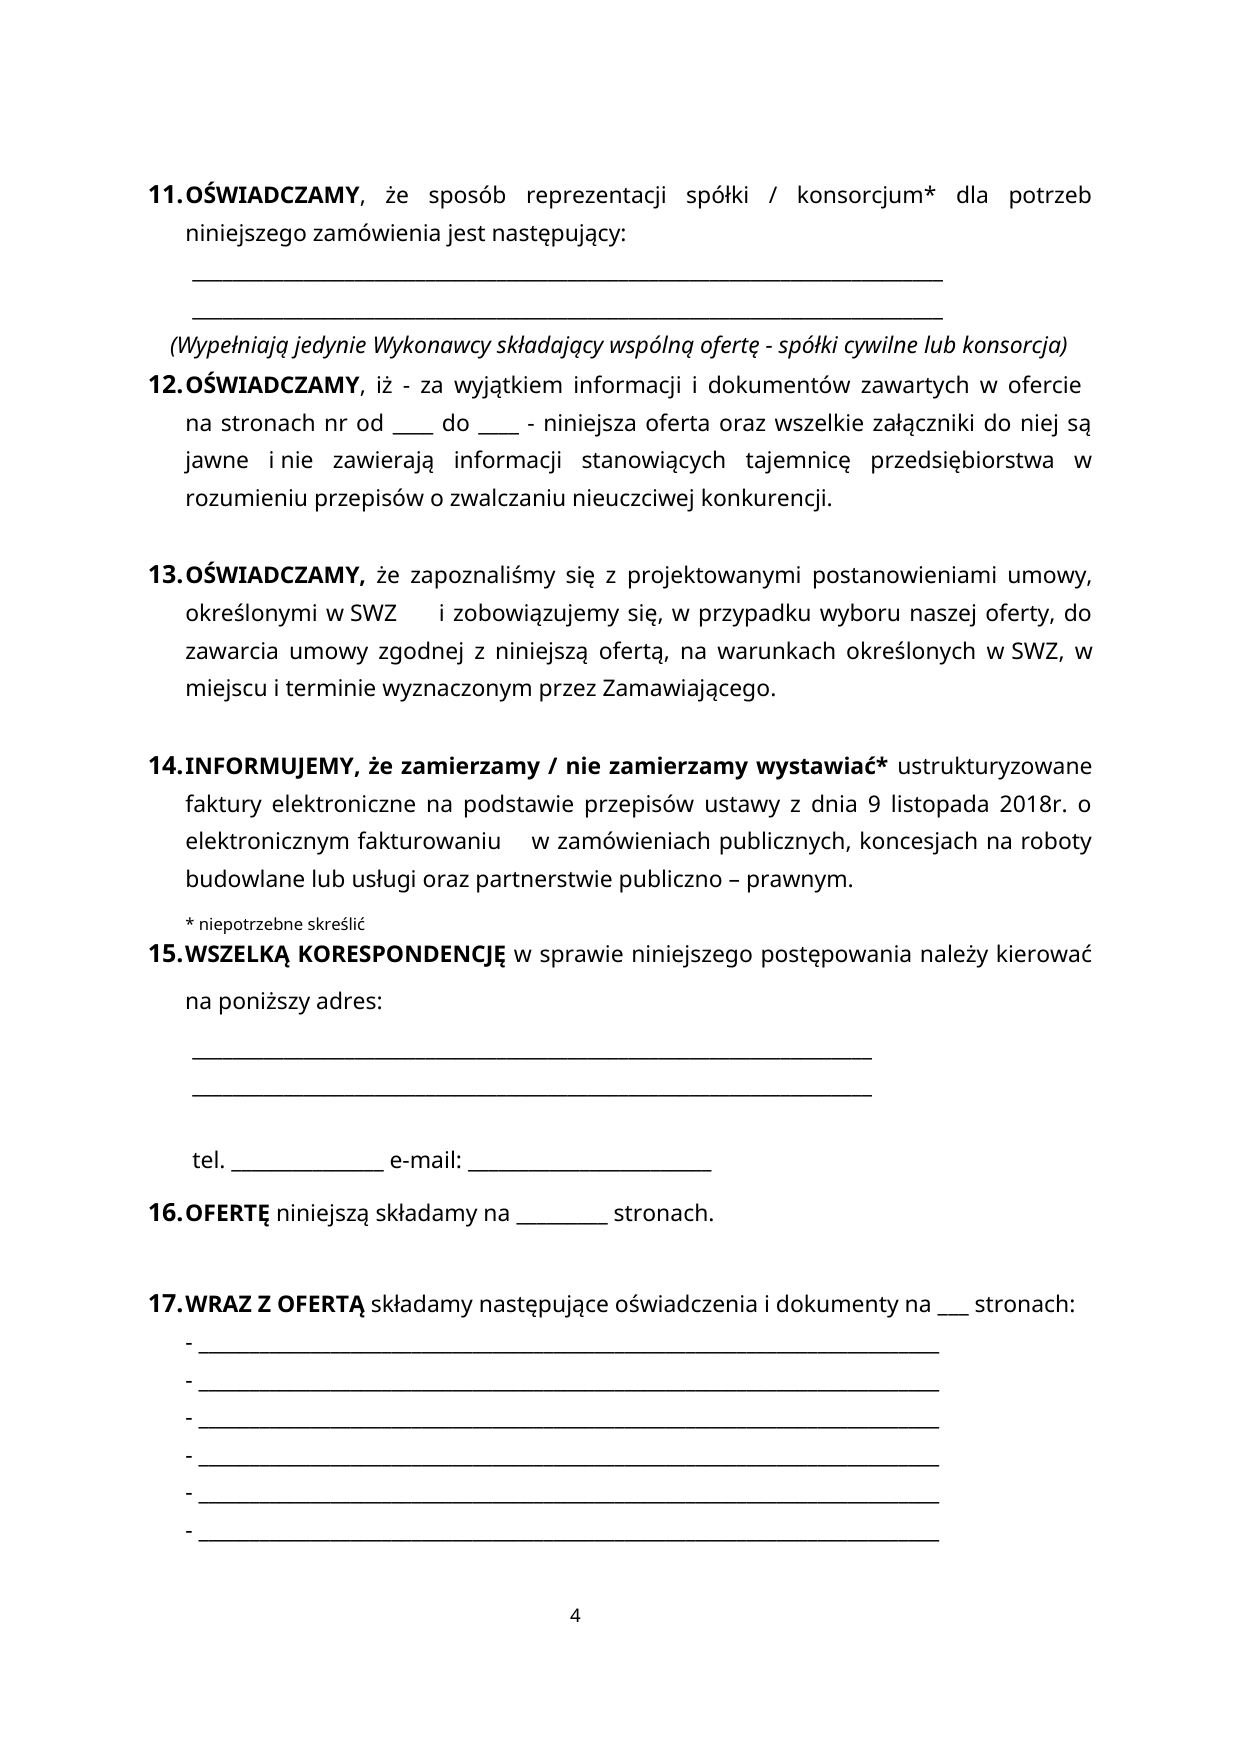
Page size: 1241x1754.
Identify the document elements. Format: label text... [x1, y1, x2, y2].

text ___________________________________________________________________ [192, 1032, 1092, 1063]
text ___________________________________________________________________ [192, 1069, 1092, 1101]
text __________________________________________________________________________ [192, 254, 1092, 285]
text * niepotrzebne skreślić [185, 913, 1090, 935]
list WRAZ Z OFERTĄ składamy następujące oświadczenia i dokumenty na ___ stronach: [148, 1285, 1092, 1319]
list OŚWIADCZAMY, iż - za wyjątkiem informacji i dokumentów zawartych w ofercie na stronach nr od ____ do ____ - niniejsza oferta oraz wszelkie załączniki do niej są jawne i nie zawierają informacji stanowiących tajemnicę przedsiębiorstwa w rozumieniu przepisów o zwalczaniu nieuczciwej konkurencji. [148, 367, 1092, 513]
text tel. _______________ e-mail: ________________________ [192, 1144, 1092, 1176]
text - _________________________________________________________________________ [185, 1401, 1092, 1432]
list WSZELKĄ KORESPONDENCJĘ w sprawie niniejszego postępowania należy kierować na poniższy adres: [148, 935, 1092, 1016]
text - _________________________________________________________________________ [185, 1363, 1092, 1395]
text - _________________________________________________________________________ [185, 1438, 1092, 1470]
text - _________________________________________________________________________ [185, 1326, 1092, 1357]
text (Wypełniają jedynie Wykonawcy składający wspólną ofertę - spółki cywilne lub konsorcja) [148, 329, 1092, 360]
list OFERTĘ niniejszą składamy na _________ stronach. [148, 1194, 1092, 1228]
text __________________________________________________________________________ [192, 292, 1092, 323]
text - _________________________________________________________________________ [185, 1476, 1092, 1507]
text - _________________________________________________________________________ [185, 1513, 1092, 1545]
list OŚWIADCZAMY, że zapoznaliśmy się z projektowanymi postanowieniami umowy, określonymi w SWZ i zobowiązujemy się, w przypadku wyboru naszej oferty, do zawarcia umowy zgodnej z niniejszą ofertą, na warunkach określonych w SWZ, w miejscu i terminie wyznaczonym przez Zamawiającego. [148, 557, 1092, 703]
list INFORMUJEMY, że zamierzamy / nie zamierzamy wystawiać* ustrukturyzowane faktury elektroniczne na podstawie przepisów ustawy z dnia 9 listopada 2018r. o elektronicznym fakturowaniu w zamówieniach publicznych, koncesjach na roboty budowlane lub usługi oraz partnerstwie publiczno – prawnym. [148, 747, 1092, 894]
list OŚWIADCZAMY, że sposób reprezentacji spółki / konsorcjum* dla potrzeb niniejszego zamówienia jest następujący: [148, 176, 1092, 248]
